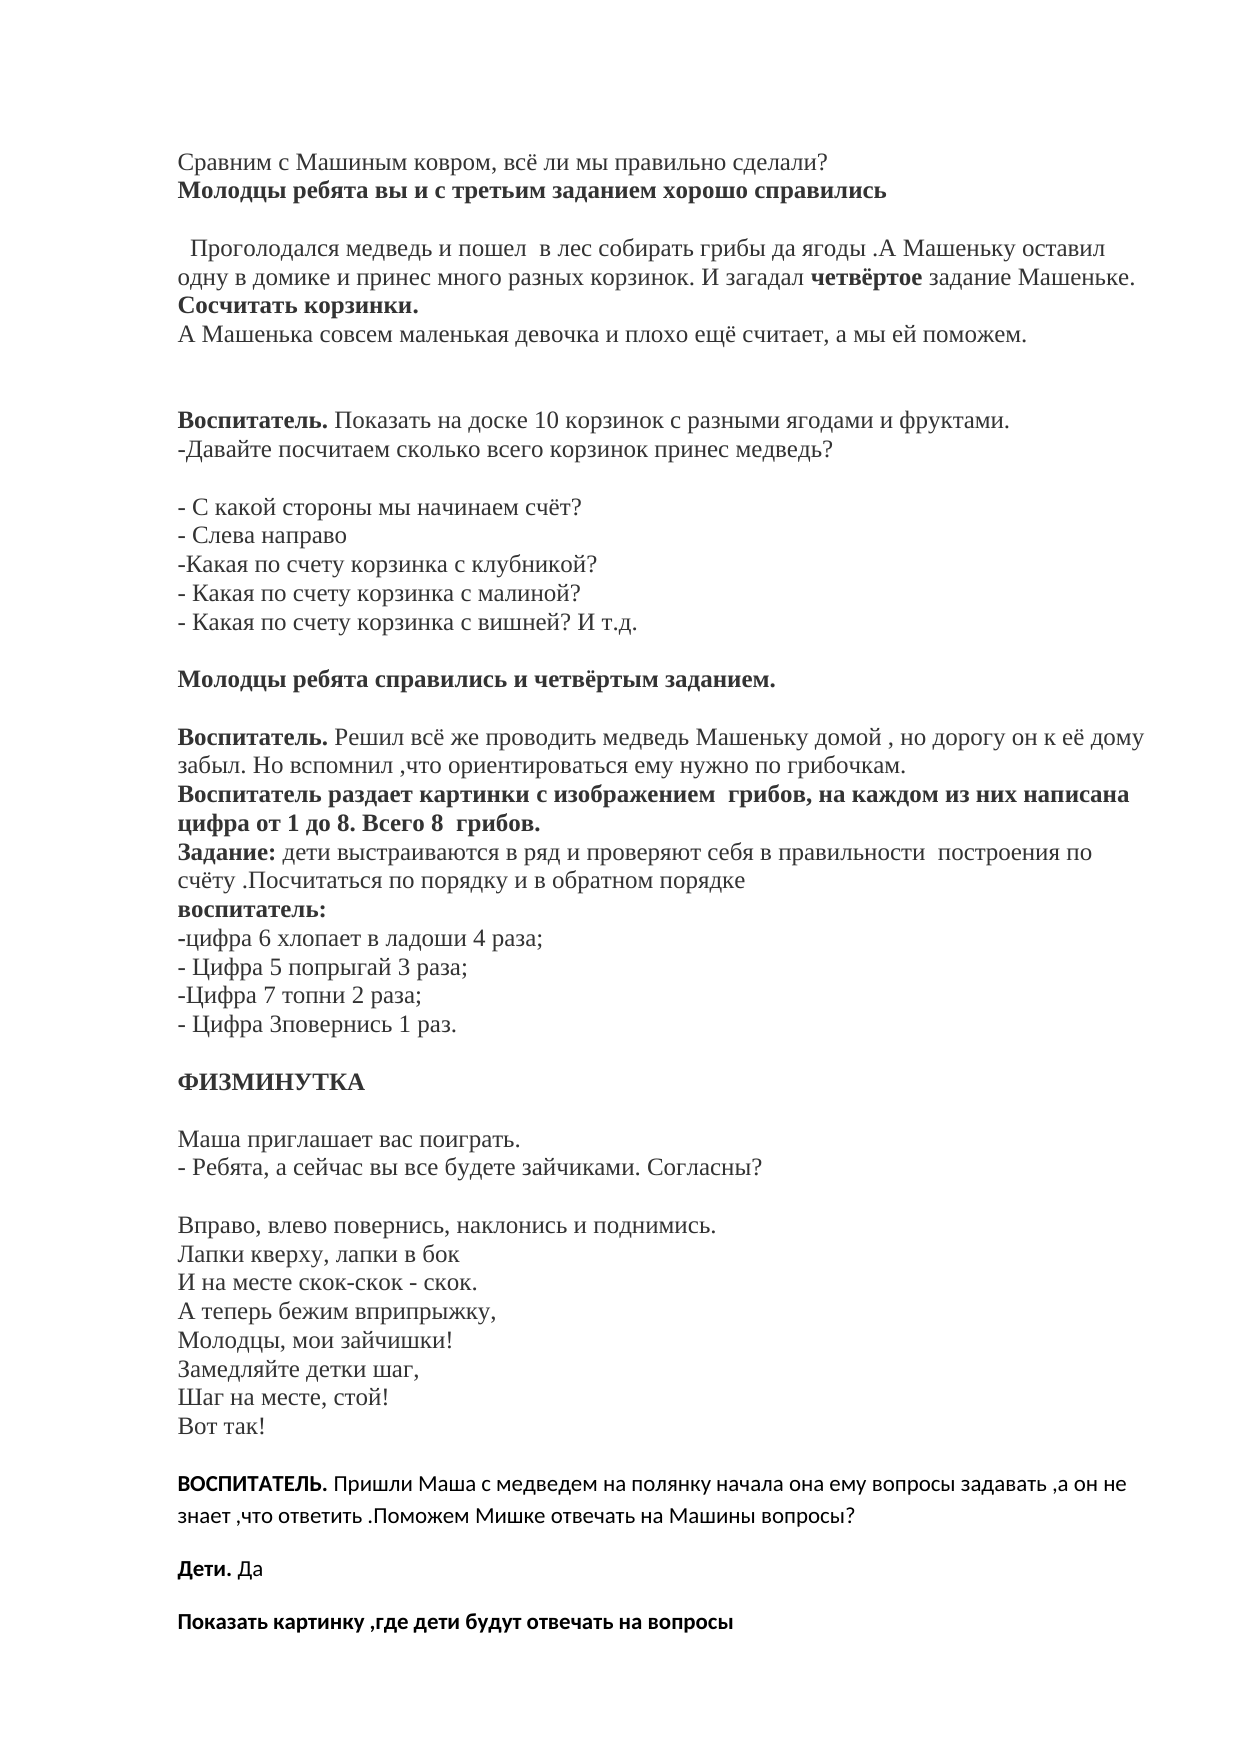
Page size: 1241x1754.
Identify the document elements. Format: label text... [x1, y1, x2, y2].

text Воспитатель. Показать на доске 10 корзинок с разными ягодами и фруктами. [177, 406, 1152, 434]
text воспитатель: [177, 894, 1152, 923]
text - Какая по счету корзинка с малиной? [177, 578, 1152, 607]
text Сравним с Машиным ковром, всё ли мы правильно сделали? [177, 147, 1152, 176]
text - Какая по счету корзинка с вишней? И т.д. [177, 607, 1152, 636]
text - Цифра 5 попрыгай 3 раза; [177, 952, 1152, 981]
text Маша приглашает вас поиграть. - Ребята, а сейчас вы все будете зайчиками. Согласны? [177, 1124, 1152, 1181]
text Проголодался медведь и пошел в лес собирать грибы да ягоды .А Машеньку оставил одну в домике и принес много разных корзинок. И загадал четвёртое задание Машеньке. [177, 233, 1152, 291]
text Задание: дети выстраиваются в ряд и проверяют себя в правильности построения по счёту .Посчитаться по порядку и в обратном порядке [177, 837, 1152, 894]
text Показать картинку ,где дети будут отвечать на вопросы [177, 1607, 1152, 1635]
text Вправо, влево повернись, наклонись и поднимись. Лапки кверху, лапки в бок И на месте скок-скок - скок. А теперь бежим вприпрыжку, Молодцы, мои зайчишки! Замедляйте детки шаг, Шаг на месте, стой! Вот так! [177, 1181, 1152, 1440]
text Воспитатель. Решил всё же проводить медведь Машеньку домой , но дорогу он к её дому забыл. Но вспомнил ,что ориентироваться ему нужно по грибочкам. [177, 722, 1152, 779]
text Воспитатель раздает картинки с изображением грибов, на каждом из них написана цифра от 1 до 8. Всего 8 грибов. [177, 779, 1152, 837]
text Сосчитать корзинки. [177, 291, 1152, 319]
text ВОСПИТАТЕЛЬ. Пришли Маша с медведем на полянку начала она ему вопросы задавать ,а он не знает ,что ответить .Поможем Мишке отвечать на Машины вопросы? [177, 1469, 1152, 1529]
text Молодцы ребята вы и с третьим заданием хорошо справились [177, 176, 1152, 204]
text - Слева направо [177, 521, 1152, 549]
text - С какой стороны мы начинаем счёт? [177, 492, 1152, 521]
text -Цифра 7 топни 2 раза; [177, 981, 1152, 1009]
text Молодцы ребята справились и четвёртым заданием. [177, 664, 1152, 693]
text Дети. Да [177, 1554, 1152, 1582]
text - Цифра 3повернись 1 раз. [177, 1009, 1152, 1038]
text А Машенька совсем маленькая девочка и плохо ещё считает, а мы ей поможем. [177, 319, 1152, 348]
text -цифра 6 хлопает в ладоши 4 раза; [177, 923, 1152, 952]
text -Давайте посчитаем сколько всего корзинок принес медведь? [177, 434, 1152, 463]
text -Какая по счету корзинка с клубникой? [177, 549, 1152, 578]
text ФИЗМИНУТКА [177, 1067, 1152, 1124]
